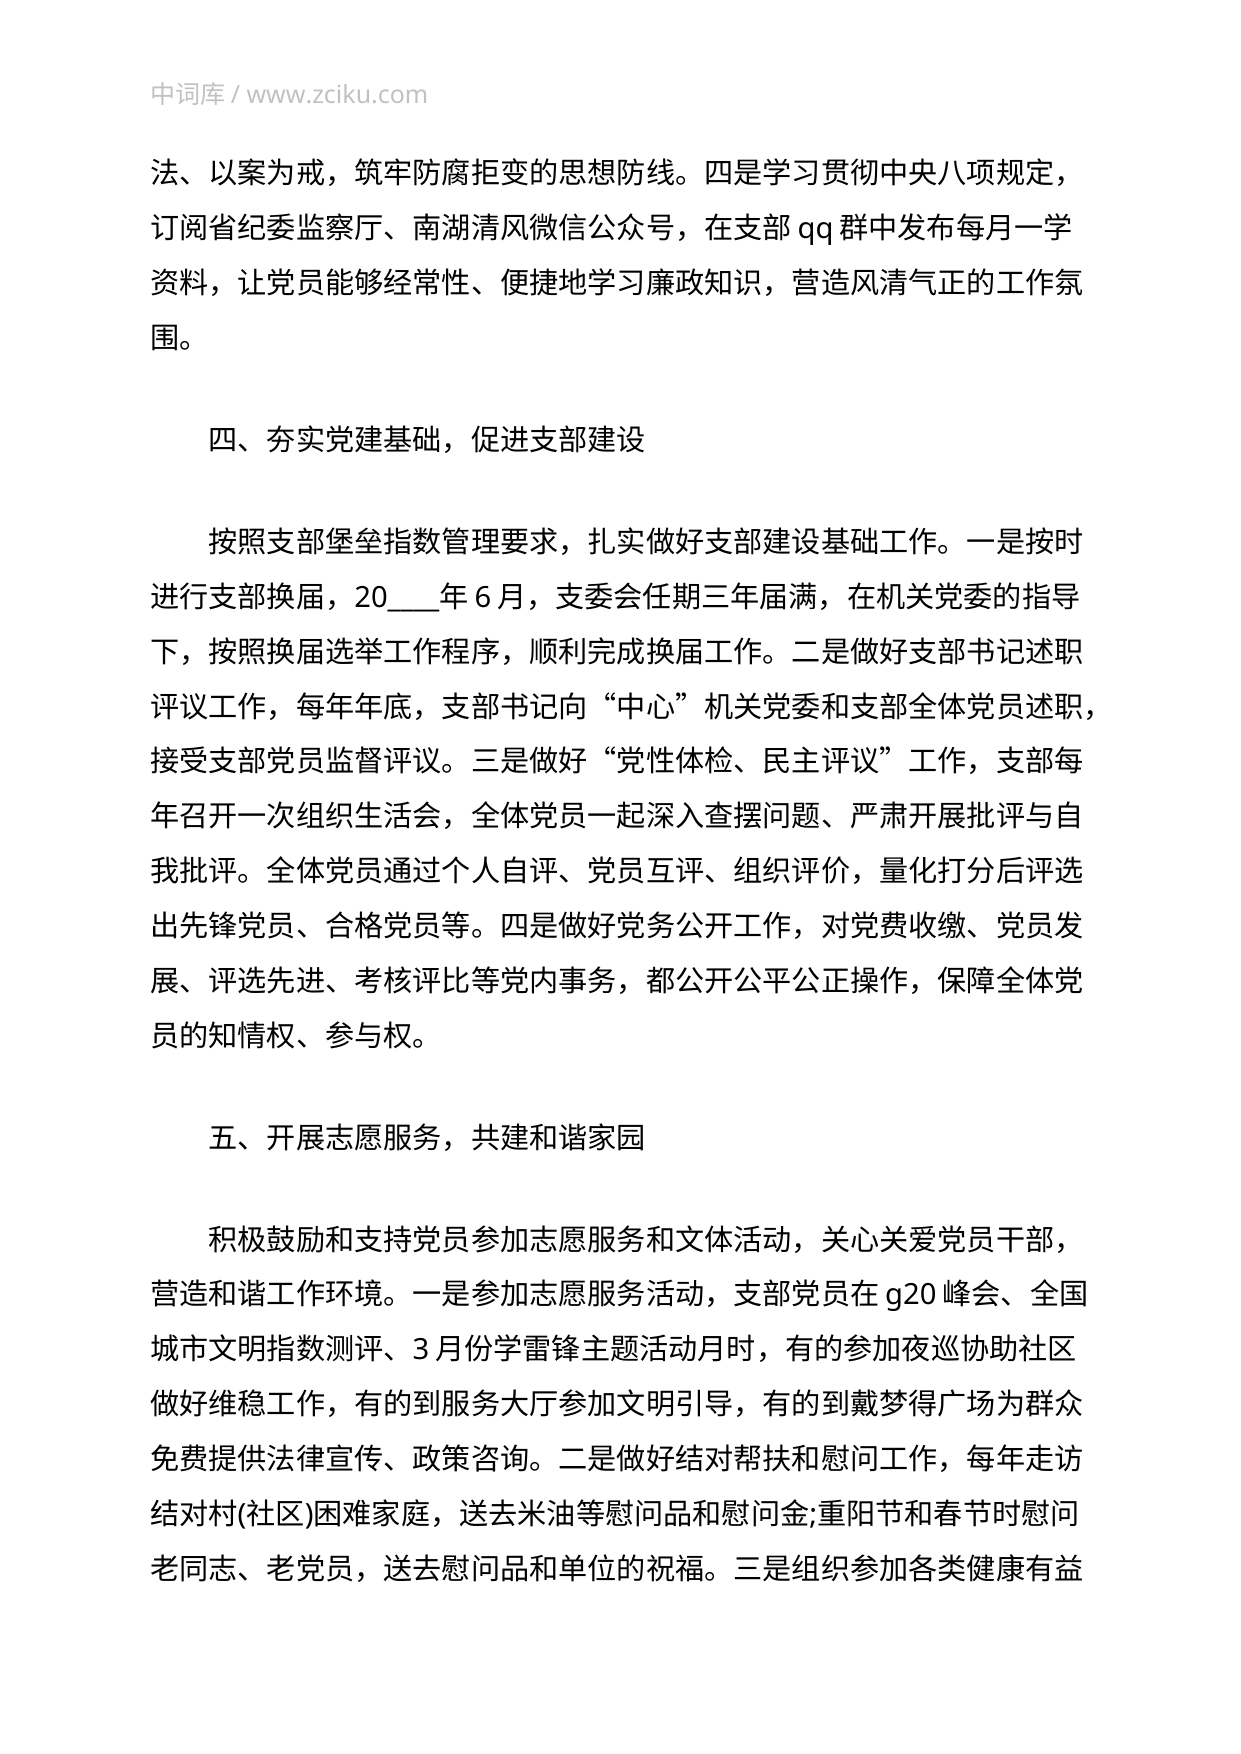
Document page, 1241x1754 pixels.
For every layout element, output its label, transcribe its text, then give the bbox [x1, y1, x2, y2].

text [150, 150, 1090, 357]
text 五、开展志愿服务，共建和谐家园 [150, 1114, 1090, 1157]
text 按照支部堡垒指数管理要求，扎实做好支部建设基础工作。一是按时进行支部换届，20____年6月，支委会任期三年届满，在机关党委的指导下，按照换届选举工作程序，顺利完成换届工作。二是做好支部书记述职评议工作，每年年底，支部书记向“中心”机关党委和支部全体党员述职，接受支部党员监督评议。三是做好“党性体检、民主评议”工作，支部每年召开一次组织生活会，全体党员一起深入查摆问题、严肃开展批评与自我批评。全体党员通过个人自评、党员互评、组织评价，量化打分后评选出先锋党员、合格党员等。四是做好党务公开工作，对党费收缴、党员发展、评选先进、考核评比等党内事务，都公开公平公正操作，保障全体党员的知情权、参与权。 [150, 518, 1090, 1055]
text 四、夯实党建基础，促进支部建设 [150, 417, 1090, 459]
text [150, 1216, 1090, 1588]
